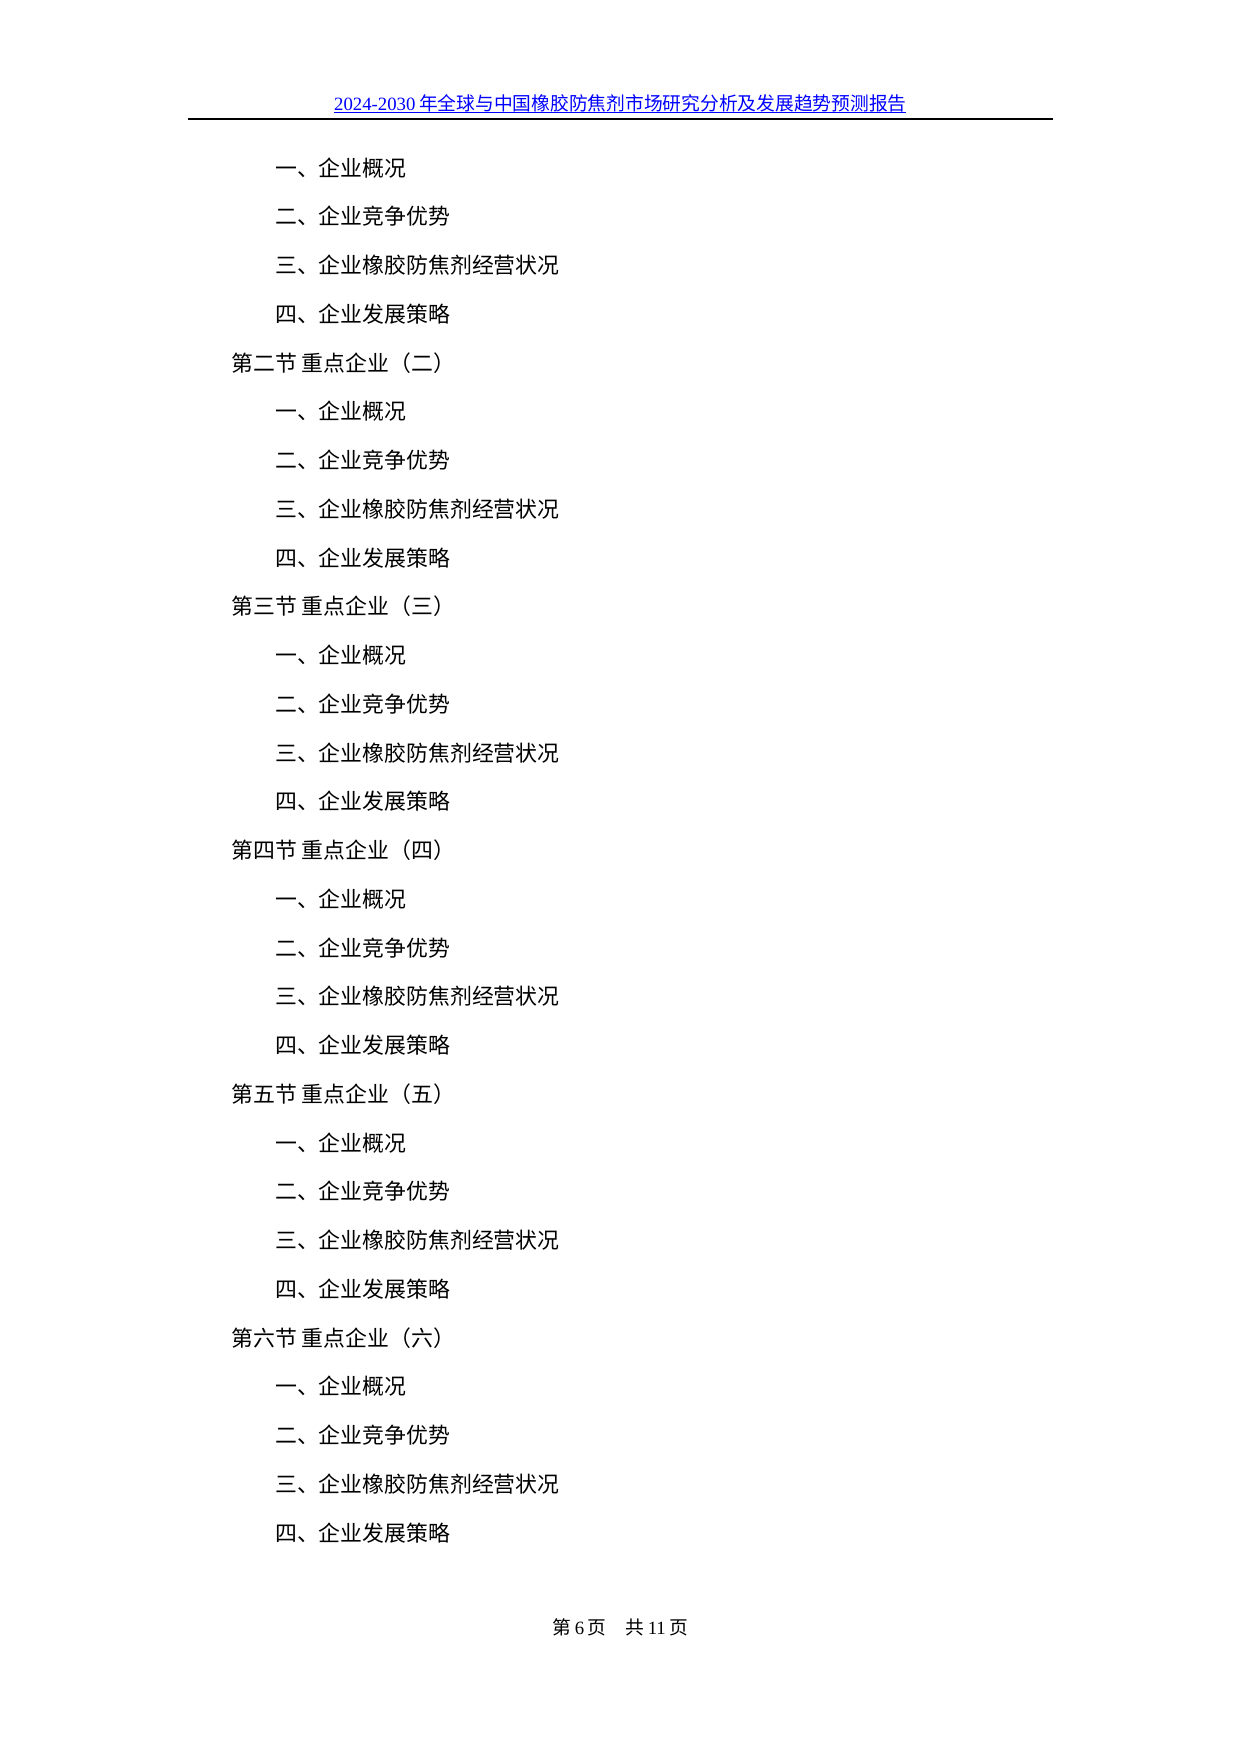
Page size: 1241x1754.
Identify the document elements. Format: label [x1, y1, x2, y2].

text [187, 150, 1053, 1548]
